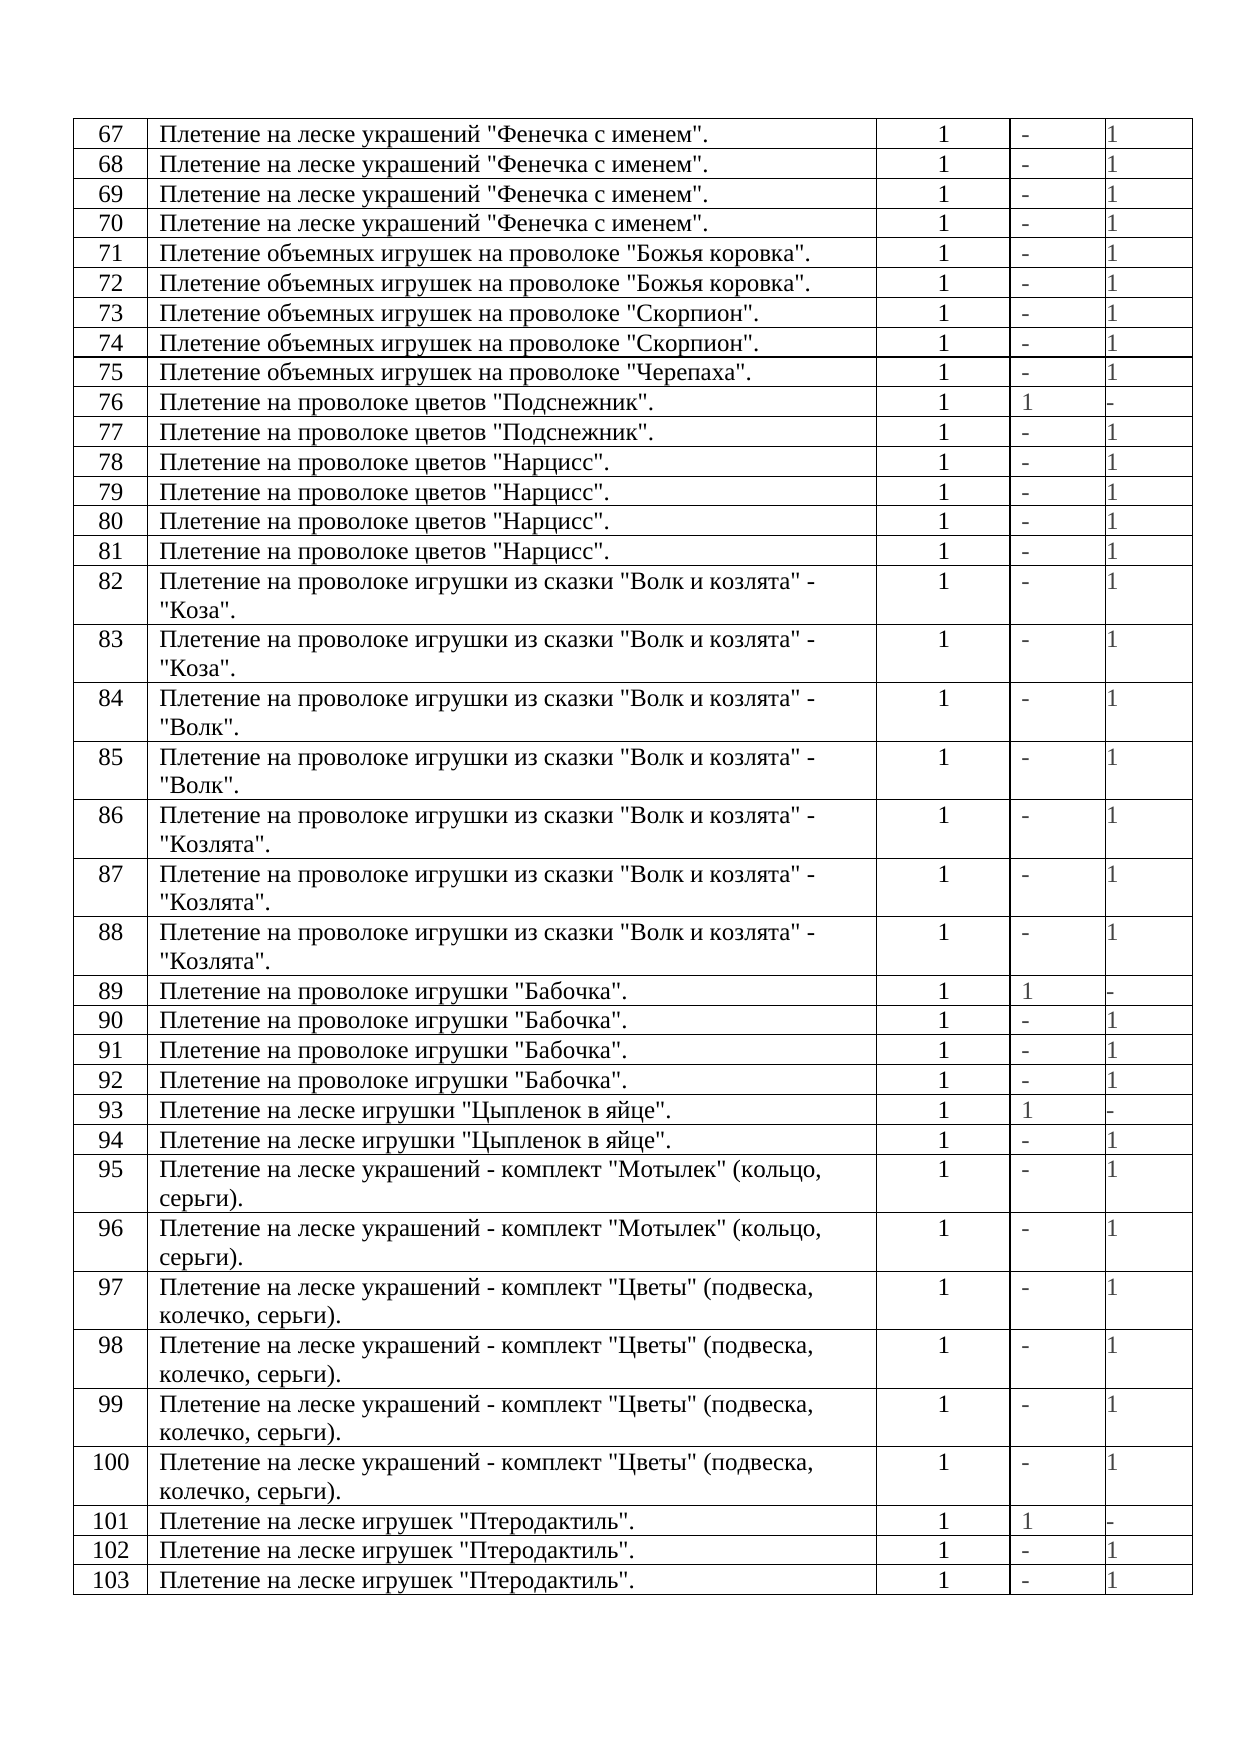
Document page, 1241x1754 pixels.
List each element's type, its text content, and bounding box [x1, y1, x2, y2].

table_cell - [1011, 1065, 1105, 1094]
table_cell 1 [877, 1506, 1009, 1534]
table_cell 1 [877, 1065, 1009, 1094]
table_cell 1 [1011, 1095, 1105, 1124]
table_cell 1 [877, 1389, 1009, 1446]
table_cell Плетение на леске украшений - комплект "Мотылек" (кольцо, серьги). [148, 1213, 876, 1271]
table_cell Плетение на леске украшений - комплект "Мотылек" (кольцо, серьги). [148, 1155, 876, 1212]
table_cell Плетение на проволоке игрушки из сказки "Волк и козлята" - "Козлята". [148, 859, 876, 916]
table_cell 1 [1106, 1536, 1192, 1564]
table_cell - [1011, 917, 1105, 975]
table_cell 1 [877, 179, 1009, 207]
table_cell 1 [1106, 447, 1192, 476]
table_cell 68 [74, 149, 147, 178]
table_cell - [1011, 1389, 1105, 1446]
table_cell 1 [877, 358, 1009, 386]
table_cell Плетение на проволоке игрушки из сказки "Волк и козлята" - "Козлята". [148, 917, 876, 975]
table_cell 1 [877, 268, 1009, 297]
table_cell - [1011, 536, 1105, 565]
table_cell - [1011, 506, 1105, 535]
table_cell 1 [877, 1272, 1009, 1329]
table_cell 1 [877, 1155, 1009, 1212]
table_cell 1 [1106, 917, 1192, 975]
table_cell 1 [1106, 1006, 1192, 1034]
table_cell 67 [74, 119, 147, 148]
table_cell 1 [877, 1095, 1009, 1124]
table_cell - [1011, 1330, 1105, 1388]
table_cell 95 [74, 1155, 147, 1212]
table_cell - [1011, 358, 1105, 386]
table_cell Плетение на леске украшений "Фенечка с именем". [148, 119, 876, 148]
table_cell Плетение на проволоке цветов "Подснежник". [148, 417, 876, 446]
table_cell 1 [877, 1125, 1009, 1153]
table_cell 97 [74, 1272, 147, 1329]
table_cell 71 [74, 238, 147, 267]
table_cell 91 [74, 1035, 147, 1064]
table_cell Плетение на леске украшений - комплект "Цветы" (подвеска, колечко, серьги). [148, 1272, 876, 1329]
table_cell 103 [74, 1565, 147, 1594]
table_cell - [1011, 566, 1105, 623]
table_cell Плетение на проволоке игрушки "Бабочка". [148, 1006, 876, 1034]
table_cell 1 [877, 859, 1009, 916]
table_cell Плетение на проволоке игрушки из сказки "Волк и козлята" - "Волк". [148, 683, 876, 741]
table_cell 1 [1106, 742, 1192, 799]
table_cell 76 [74, 387, 147, 416]
table_cell 98 [74, 1330, 147, 1388]
table_cell - [1011, 268, 1105, 297]
table_cell 1 [1106, 477, 1192, 505]
table_cell - [1011, 417, 1105, 446]
table_cell 1 [1106, 1447, 1192, 1505]
table_cell 1 [877, 1447, 1009, 1505]
table_cell 87 [74, 859, 147, 916]
table_cell 69 [74, 179, 147, 207]
table_cell 1 [877, 1565, 1009, 1594]
table_cell 86 [74, 800, 147, 858]
table_cell - [1011, 742, 1105, 799]
table_cell 1 [1106, 1155, 1192, 1212]
table_cell - [1011, 683, 1105, 741]
table_cell 1 [877, 149, 1009, 178]
table_cell 1 [877, 1213, 1009, 1271]
table_cell Плетение на проволоке цветов "Подснежник". [148, 387, 876, 416]
table_cell - [1011, 119, 1105, 148]
table_cell - [1011, 298, 1105, 327]
table_cell - [1011, 1536, 1105, 1564]
table_cell 1 [1106, 859, 1192, 916]
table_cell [148, 1565, 876, 1594]
table_cell 1 [877, 566, 1009, 623]
table_cell Плетение на леске украшений - комплект "Цветы" (подвеска, колечко, серьги). [148, 1389, 876, 1446]
table_cell - [1011, 1272, 1105, 1329]
table_cell 1 [877, 387, 1009, 416]
table_cell 1 [877, 417, 1009, 446]
table_cell - [1011, 447, 1105, 476]
table_cell 1 [877, 1536, 1009, 1564]
table_cell Плетение объемных игрушек на проволоке "Черепаха". [148, 358, 876, 386]
table_cell - [1011, 1565, 1105, 1594]
table_cell 1 [1106, 417, 1192, 446]
table_cell 1 [1106, 179, 1192, 207]
table_cell Плетение на леске игрушки "Цыпленок в яйце". [148, 1095, 876, 1124]
table_cell Плетение на проволоке цветов "Нарцисс". [148, 506, 876, 535]
table_cell Плетение на проволоке игрушки из сказки "Волк и козлята" - "Коза". [148, 625, 876, 682]
table_cell - [1011, 209, 1105, 237]
table_cell Плетение на проволоке цветов "Нарцисс". [148, 536, 876, 565]
table_cell Плетение на проволоке игрушки из сказки "Волк и козлята" - "Волк". [148, 742, 876, 799]
table_cell 1 [1106, 1389, 1192, 1446]
table_cell 1 [1011, 1506, 1105, 1534]
table_cell 1 [1106, 1272, 1192, 1329]
table_cell 101 [74, 1506, 147, 1534]
table_cell - [1106, 387, 1192, 416]
table_cell 1 [877, 238, 1009, 267]
table_cell 1 [1106, 1330, 1192, 1388]
table_cell 99 [74, 1389, 147, 1446]
table_cell 1 [1106, 328, 1192, 356]
table_cell 1 [877, 298, 1009, 327]
table_cell 1 [1106, 1565, 1192, 1594]
table_cell 1 [1106, 536, 1192, 565]
table_cell 72 [74, 268, 147, 297]
table_cell Плетение на проволоке игрушки "Бабочка". [148, 1035, 876, 1064]
table_cell 1 [1106, 209, 1192, 237]
table_cell 1 [877, 625, 1009, 682]
table_cell 1 [877, 683, 1009, 741]
table_cell - [1011, 1035, 1105, 1064]
table_cell - [1011, 800, 1105, 858]
table_cell - [1011, 1125, 1105, 1153]
table_cell Плетение на проволоке игрушки из сказки "Волк и козлята" - "Коза". [148, 566, 876, 623]
table_cell 102 [74, 1536, 147, 1564]
table_cell 1 [877, 477, 1009, 505]
table_cell - [1011, 328, 1105, 356]
table_cell Плетение на проволоке цветов "Нарцисс". [148, 447, 876, 476]
table_cell 1 [877, 1006, 1009, 1034]
table_cell Плетение на леске украшений "Фенечка с именем". [148, 209, 876, 237]
table_cell - [1011, 859, 1105, 916]
table_cell 89 [74, 976, 147, 1004]
table_cell 1 [1106, 800, 1192, 858]
table_cell 96 [74, 1213, 147, 1271]
table_cell 1 [877, 976, 1009, 1004]
table_cell - [1011, 1213, 1105, 1271]
table_cell - [1106, 1506, 1192, 1534]
table_cell 75 [74, 358, 147, 386]
table_cell 1 [1106, 358, 1192, 386]
table_cell Плетение на леске украшений "Фенечка с именем". [148, 149, 876, 178]
table_cell 84 [74, 683, 147, 741]
table_cell Плетение на проволоке цветов "Нарцисс". [148, 477, 876, 505]
table_cell 1 [877, 328, 1009, 356]
table_cell 1 [877, 800, 1009, 858]
table_cell 1 [1011, 976, 1105, 1004]
table_cell 74 [74, 328, 147, 356]
table_cell Плетение на проволоке игрушки "Бабочка". [148, 1065, 876, 1094]
table_cell 83 [74, 625, 147, 682]
table_cell 1 [1106, 238, 1192, 267]
table_cell Плетение на леске украшений "Фенечка с именем". [148, 179, 876, 207]
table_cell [148, 1536, 876, 1564]
table_cell 1 [877, 506, 1009, 535]
table_cell 1 [1106, 683, 1192, 741]
table_cell 81 [74, 536, 147, 565]
table_cell 1 [1106, 119, 1192, 148]
table_cell 1 [877, 1035, 1009, 1064]
table_cell - [1011, 625, 1105, 682]
table_cell - [1011, 179, 1105, 207]
table_cell Плетение на леске украшений - комплект "Цветы" (подвеска, колечко, серьги). [148, 1447, 876, 1505]
table_cell 100 [74, 1447, 147, 1505]
table_cell 70 [74, 209, 147, 237]
table_cell Плетение на проволоке игрушки из сказки "Волк и козлята" - "Козлята". [148, 800, 876, 858]
table_cell - [1011, 1006, 1105, 1034]
table_cell 1 [1106, 1035, 1192, 1064]
table_cell Плетение на леске игрушки "Цыпленок в яйце". [148, 1125, 876, 1153]
table_cell 77 [74, 417, 147, 446]
table_cell 1 [1106, 268, 1192, 297]
table_cell 1 [877, 447, 1009, 476]
table_cell Плетение объемных игрушек на проволоке "Скорпион". [148, 298, 876, 327]
table_cell 78 [74, 447, 147, 476]
table_cell 73 [74, 298, 147, 327]
table_cell - [1011, 477, 1105, 505]
table_cell 85 [74, 742, 147, 799]
table_cell - [1106, 1095, 1192, 1124]
table_cell 1 [1106, 149, 1192, 178]
table_cell 1 [877, 536, 1009, 565]
table_cell 1 [1011, 387, 1105, 416]
table_cell Плетение объемных игрушек на проволоке "Божья коровка". [148, 238, 876, 267]
table_cell Плетение объемных игрушек на проволоке "Скорпион". [148, 328, 876, 356]
table_cell Плетение на леске украшений - комплект "Цветы" (подвеска, колечко, серьги). [148, 1330, 876, 1388]
table_cell 1 [877, 119, 1009, 148]
table_cell - [1011, 1447, 1105, 1505]
table_cell - [1011, 1155, 1105, 1212]
table_cell 1 [1106, 506, 1192, 535]
table_cell 88 [74, 917, 147, 975]
table_cell 93 [74, 1095, 147, 1124]
table_cell 1 [877, 1330, 1009, 1388]
table_cell 80 [74, 506, 147, 535]
table_cell 1 [1106, 1125, 1192, 1153]
table_cell 79 [74, 477, 147, 505]
table_cell 82 [74, 566, 147, 623]
table_cell - [1106, 976, 1192, 1004]
table_cell 1 [1106, 1065, 1192, 1094]
table_cell 1 [877, 742, 1009, 799]
table_cell 1 [877, 917, 1009, 975]
table_cell 1 [1106, 566, 1192, 623]
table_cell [148, 1506, 876, 1534]
table_cell 1 [1106, 625, 1192, 682]
table_cell - [1011, 238, 1105, 267]
table_cell Плетение объемных игрушек на проволоке "Божья коровка". [148, 268, 876, 297]
table_cell Плетение на проволоке игрушки "Бабочка". [148, 976, 876, 1004]
table_cell - [1011, 149, 1105, 178]
table_cell 1 [1106, 1213, 1192, 1271]
table_cell 92 [74, 1065, 147, 1094]
table_cell 1 [1106, 298, 1192, 327]
table_cell 90 [74, 1006, 147, 1034]
table_cell 1 [877, 209, 1009, 237]
table_cell 94 [74, 1125, 147, 1153]
